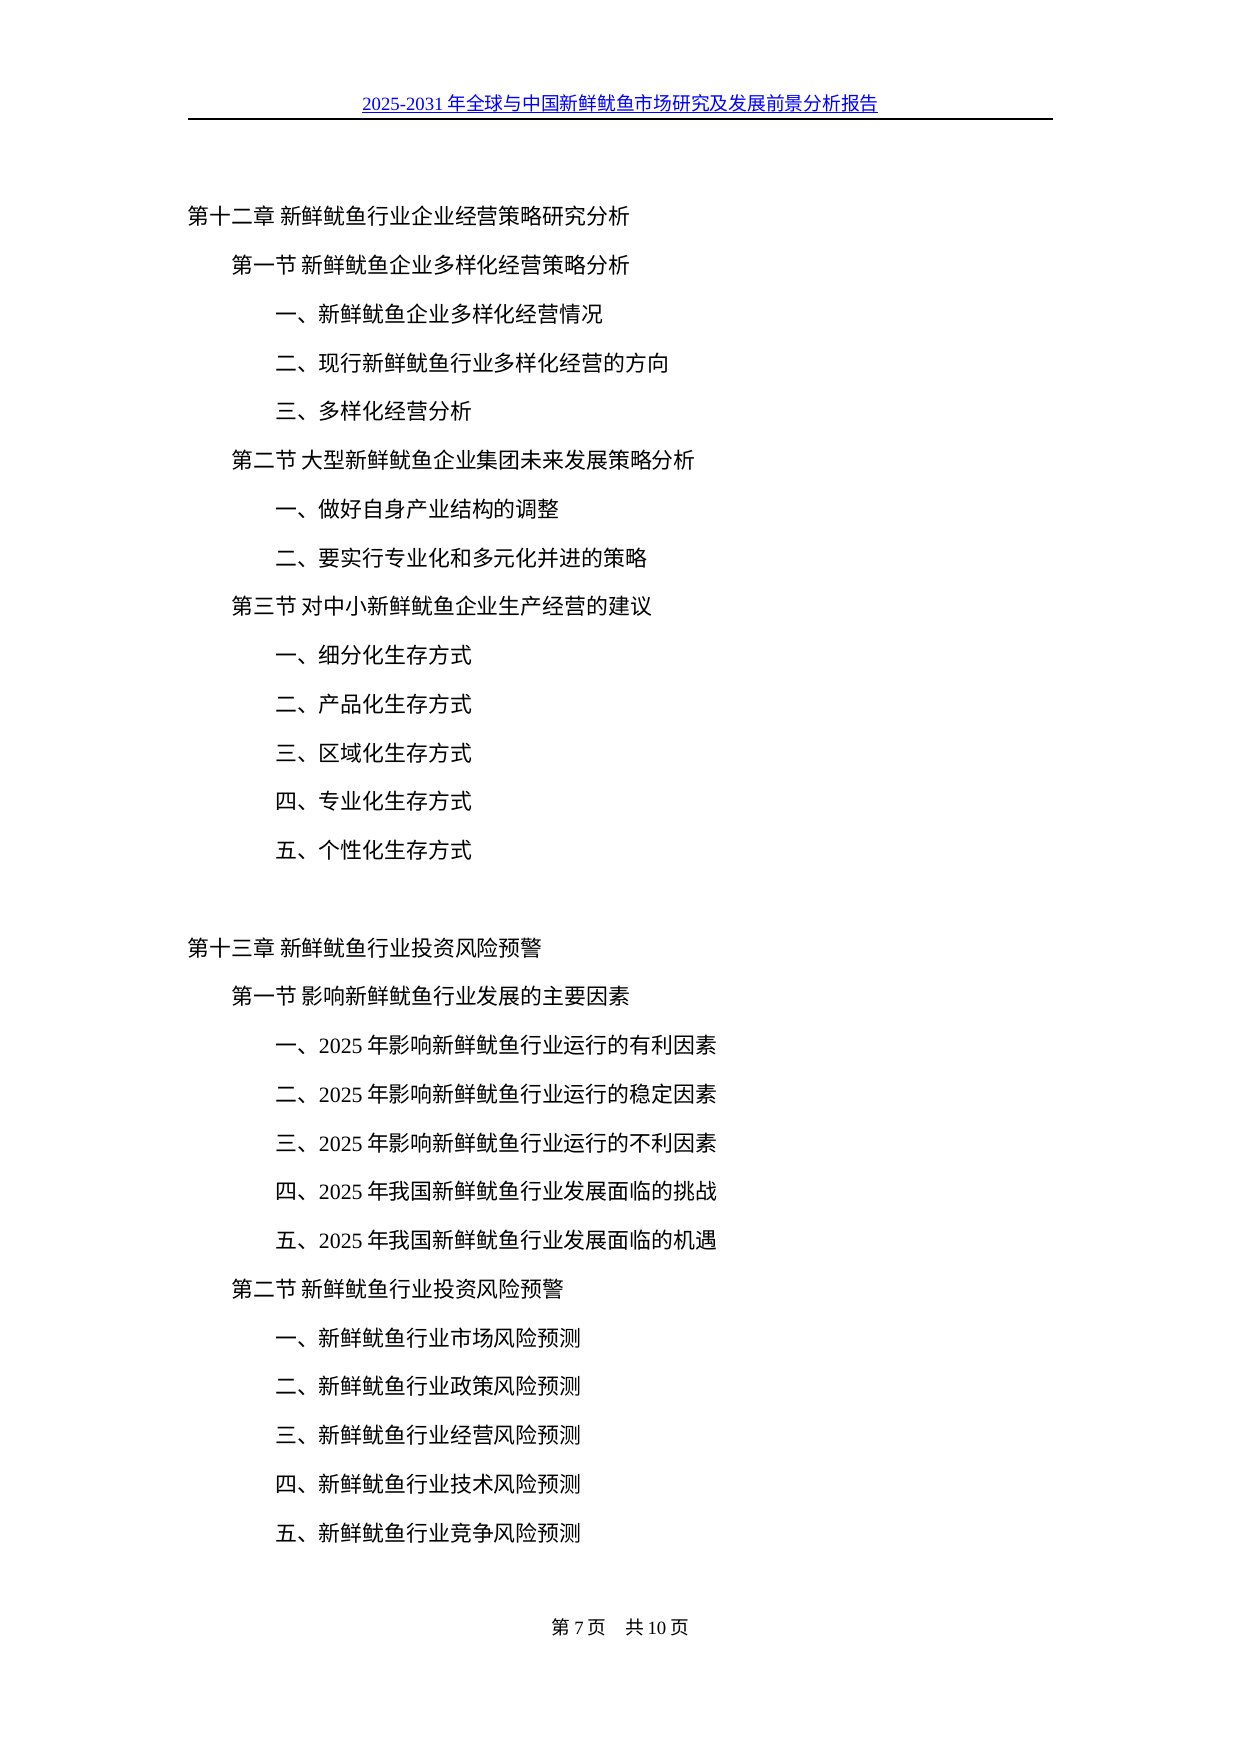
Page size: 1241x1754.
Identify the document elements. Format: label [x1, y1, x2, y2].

text [187, 150, 1053, 1548]
